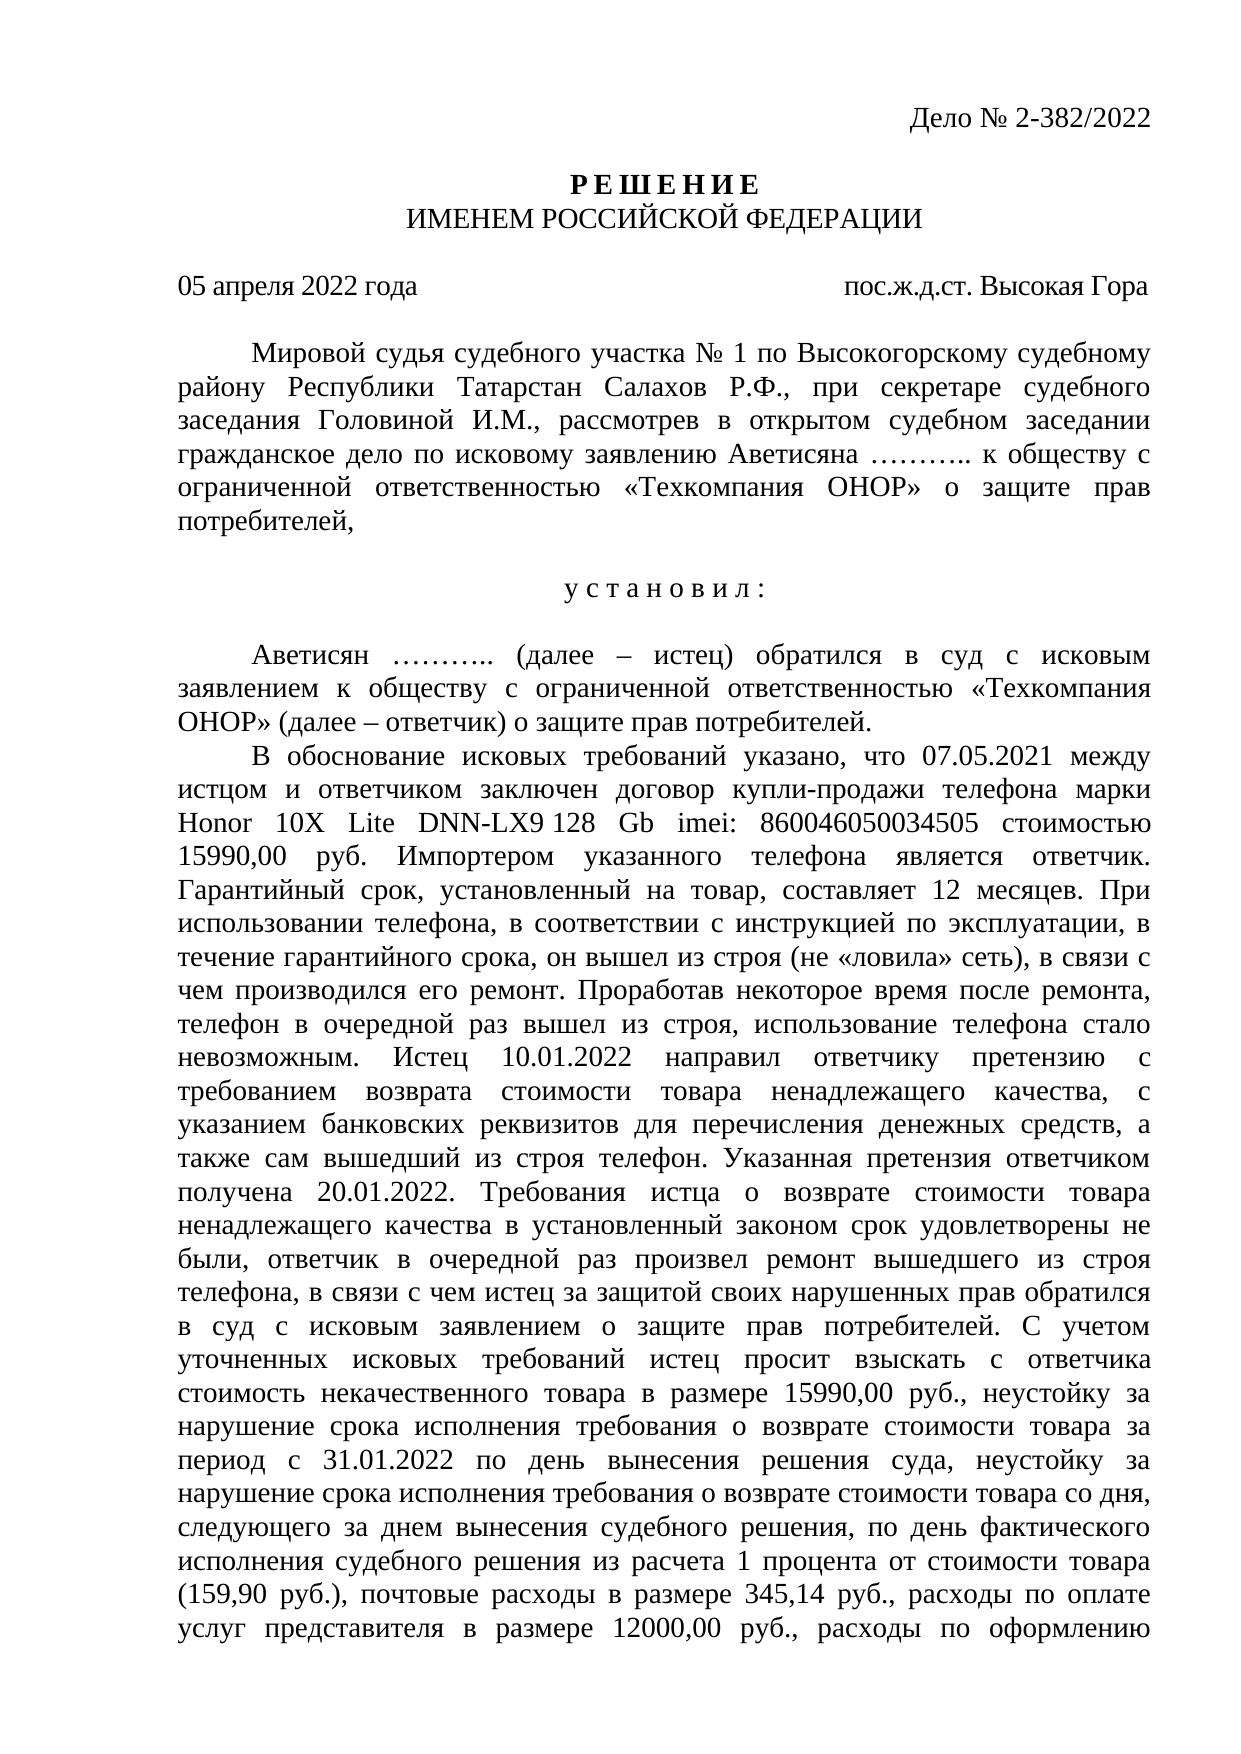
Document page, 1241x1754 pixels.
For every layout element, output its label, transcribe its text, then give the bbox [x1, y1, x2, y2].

text Дело № 2-382/2022 [177, 100, 1152, 134]
text РЕШЕНИЕ [177, 167, 1152, 201]
text Мировой судья судебного участка № 1 по Высокогорскому судебному району Республики Татарстан Салахов Р.Ф., при секретаре судебного заседания Головиной И.М., рассмотрев в открытом судебном заседании гражданское дело по исковому заявлению Аветисяна ……….. к обществу с ограниченной ответственностью «Техкомпания ОНОР» о защите прав потребителей, [177, 335, 1152, 536]
text Аветисян ……….. (далее – истец) обратился в суд с исковым заявлением к обществу с ограниченной ответственностью «Техкомпания ОНОР» (далее – ответчик) о защите прав потребителей. [177, 637, 1152, 738]
text у с т а н о в и л : [177, 570, 1152, 603]
text 05 апреля 2022 года пос.ж.д.ст. Высокая Гора [177, 268, 1152, 302]
text ИМЕНЕМ РОССИЙСКОЙ ФЕДЕРАЦИИ [177, 201, 1152, 234]
